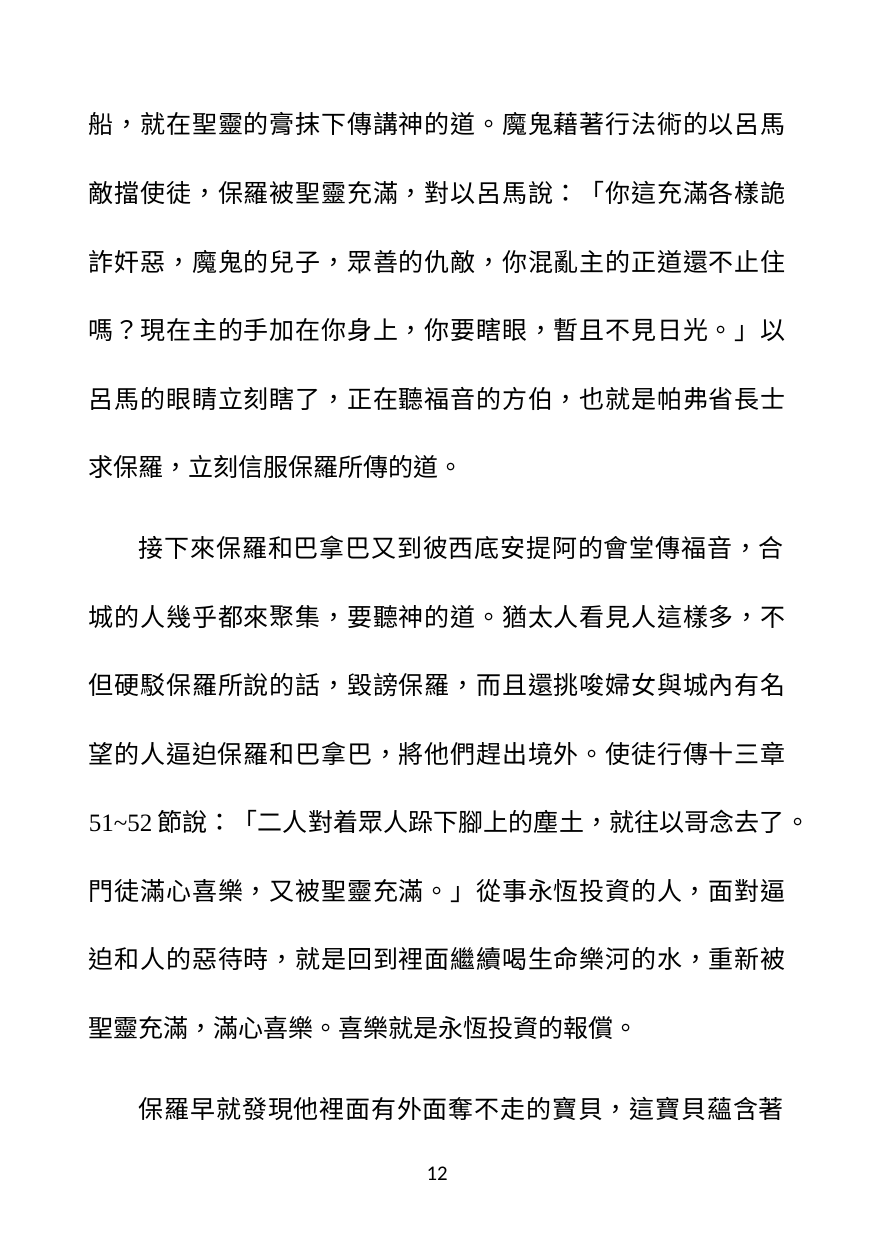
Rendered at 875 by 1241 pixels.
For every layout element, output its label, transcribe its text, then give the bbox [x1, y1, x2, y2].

text 接下來保羅和巴拿巴又到彼西底安提阿的會堂傳福音，合城的人幾乎都來聚集，要聽神的道。猶太人看見人這樣多，不但硬駁保羅所說的話，毀謗保羅，而且還挑唆婦女與城內有名望的人逼迫保羅和巴拿巴，將他們趕出境外。使徒行傳十三章51~52節說：「二人對着眾人跺下腳上的塵土，就往以哥念去了。門徒滿心喜樂，又被聖靈充滿。」從事永恆投資的人，面對逼迫和人的惡待時，就是回到裡面繼續喝生命樂河的水，重新被聖靈充滿，滿心喜樂。喜樂就是永恆投資的報償。 [89, 513, 785, 1061]
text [89, 1073, 785, 1142]
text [89, 89, 785, 500]
